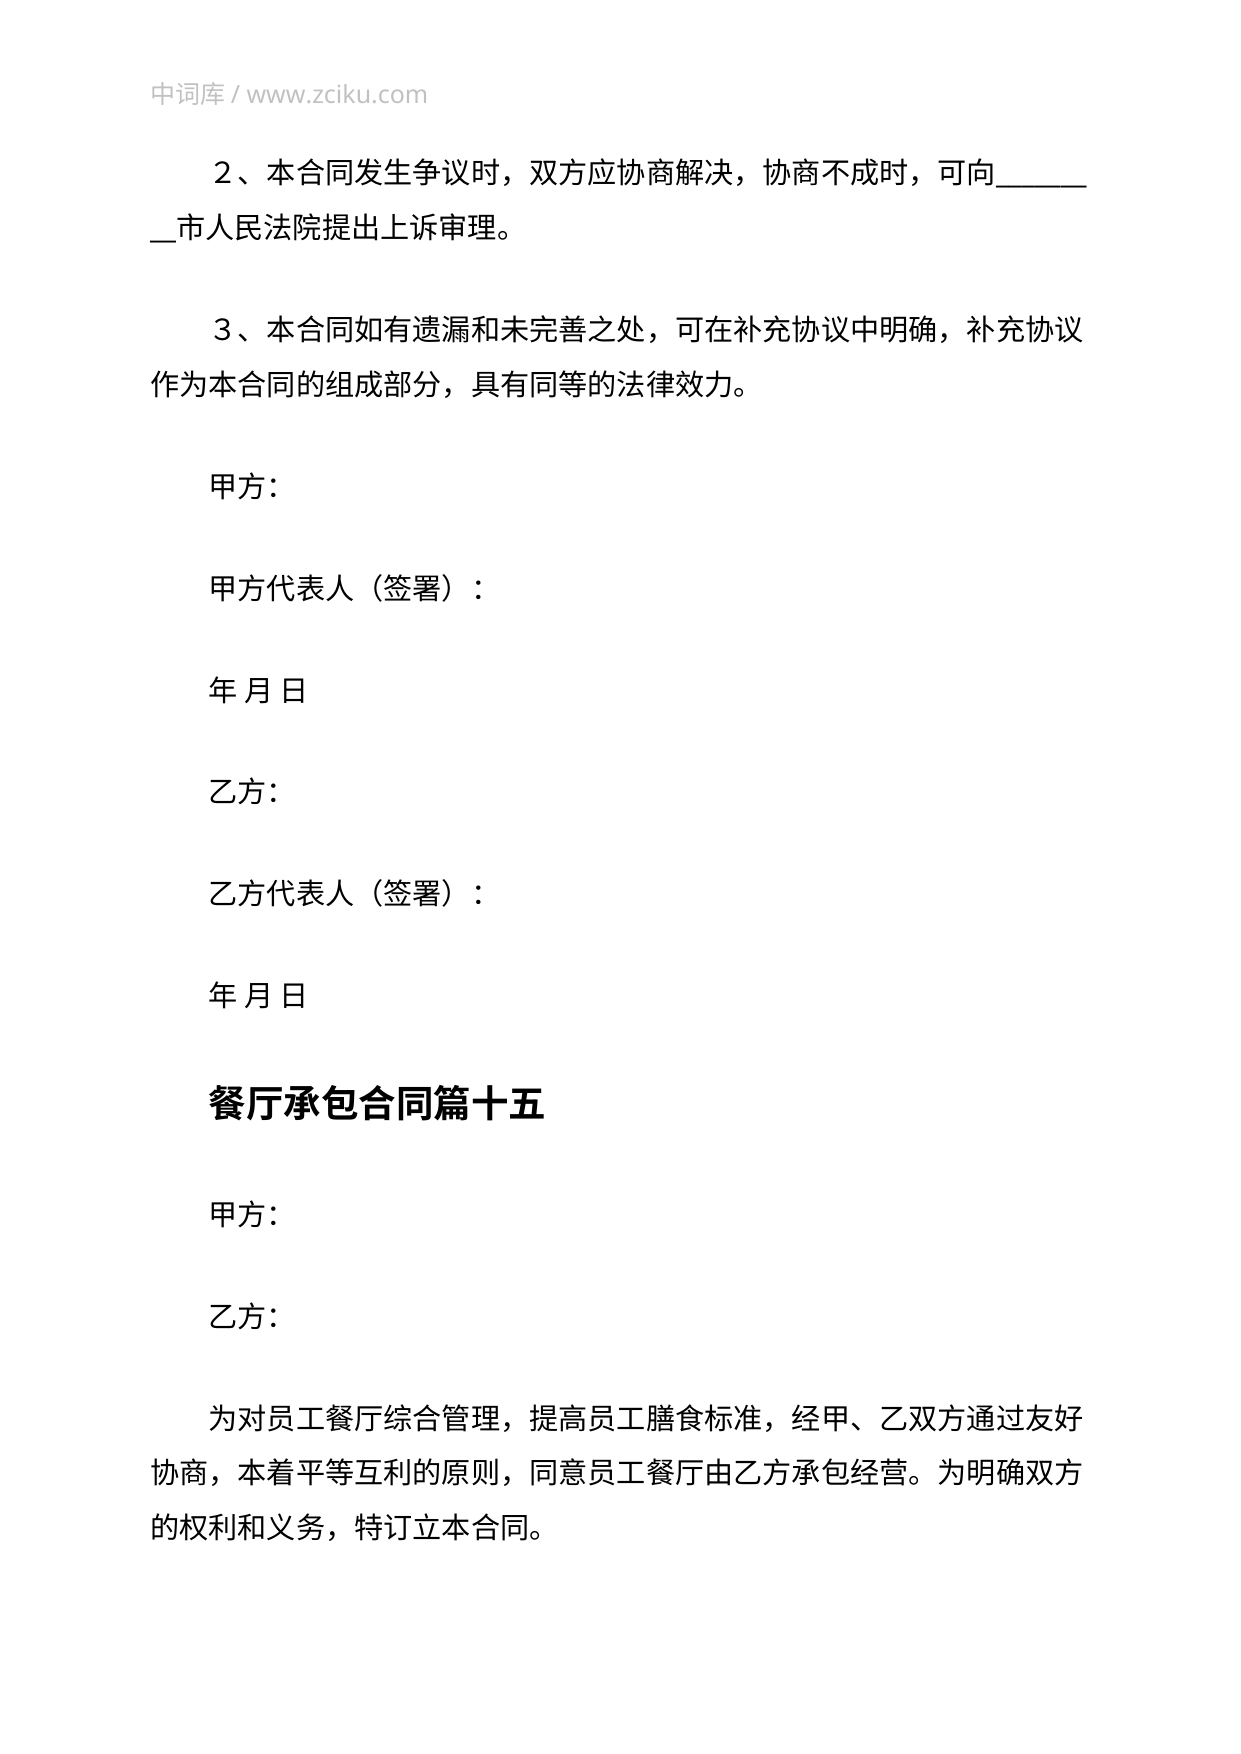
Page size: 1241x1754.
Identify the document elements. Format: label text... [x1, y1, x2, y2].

text ３、本合同如有遗漏和未完善之处，可在补充协议中明确，补充协议作为本合同的组成部分，具有同等的法律效力。 [150, 307, 1090, 404]
text 乙方： [150, 769, 1090, 811]
text 为对员工餐厅综合管理，提高员工膳食标准，经甲、乙双方通过友好协商，本着平等互利的原则，同意员工餐厅由乙方承包经营。为明确双方的权利和义务，特订立本合同。 [150, 1395, 1090, 1547]
text 乙方代表人（签署）： [150, 871, 1090, 913]
text 年 月 日 [150, 667, 1090, 709]
text 餐厅承包合同篇十五 [150, 1074, 1090, 1128]
text 乙方： [150, 1293, 1090, 1336]
text 甲方： [150, 1192, 1090, 1234]
text 年 月 日 [150, 972, 1090, 1015]
text 甲方： [150, 464, 1090, 506]
text 甲方代表人（签署）： [150, 565, 1090, 608]
text ２、本合同发生争议时，双方应协商解决，协商不成时，可向_________市人民法院提出上诉审理。 [150, 150, 1090, 247]
